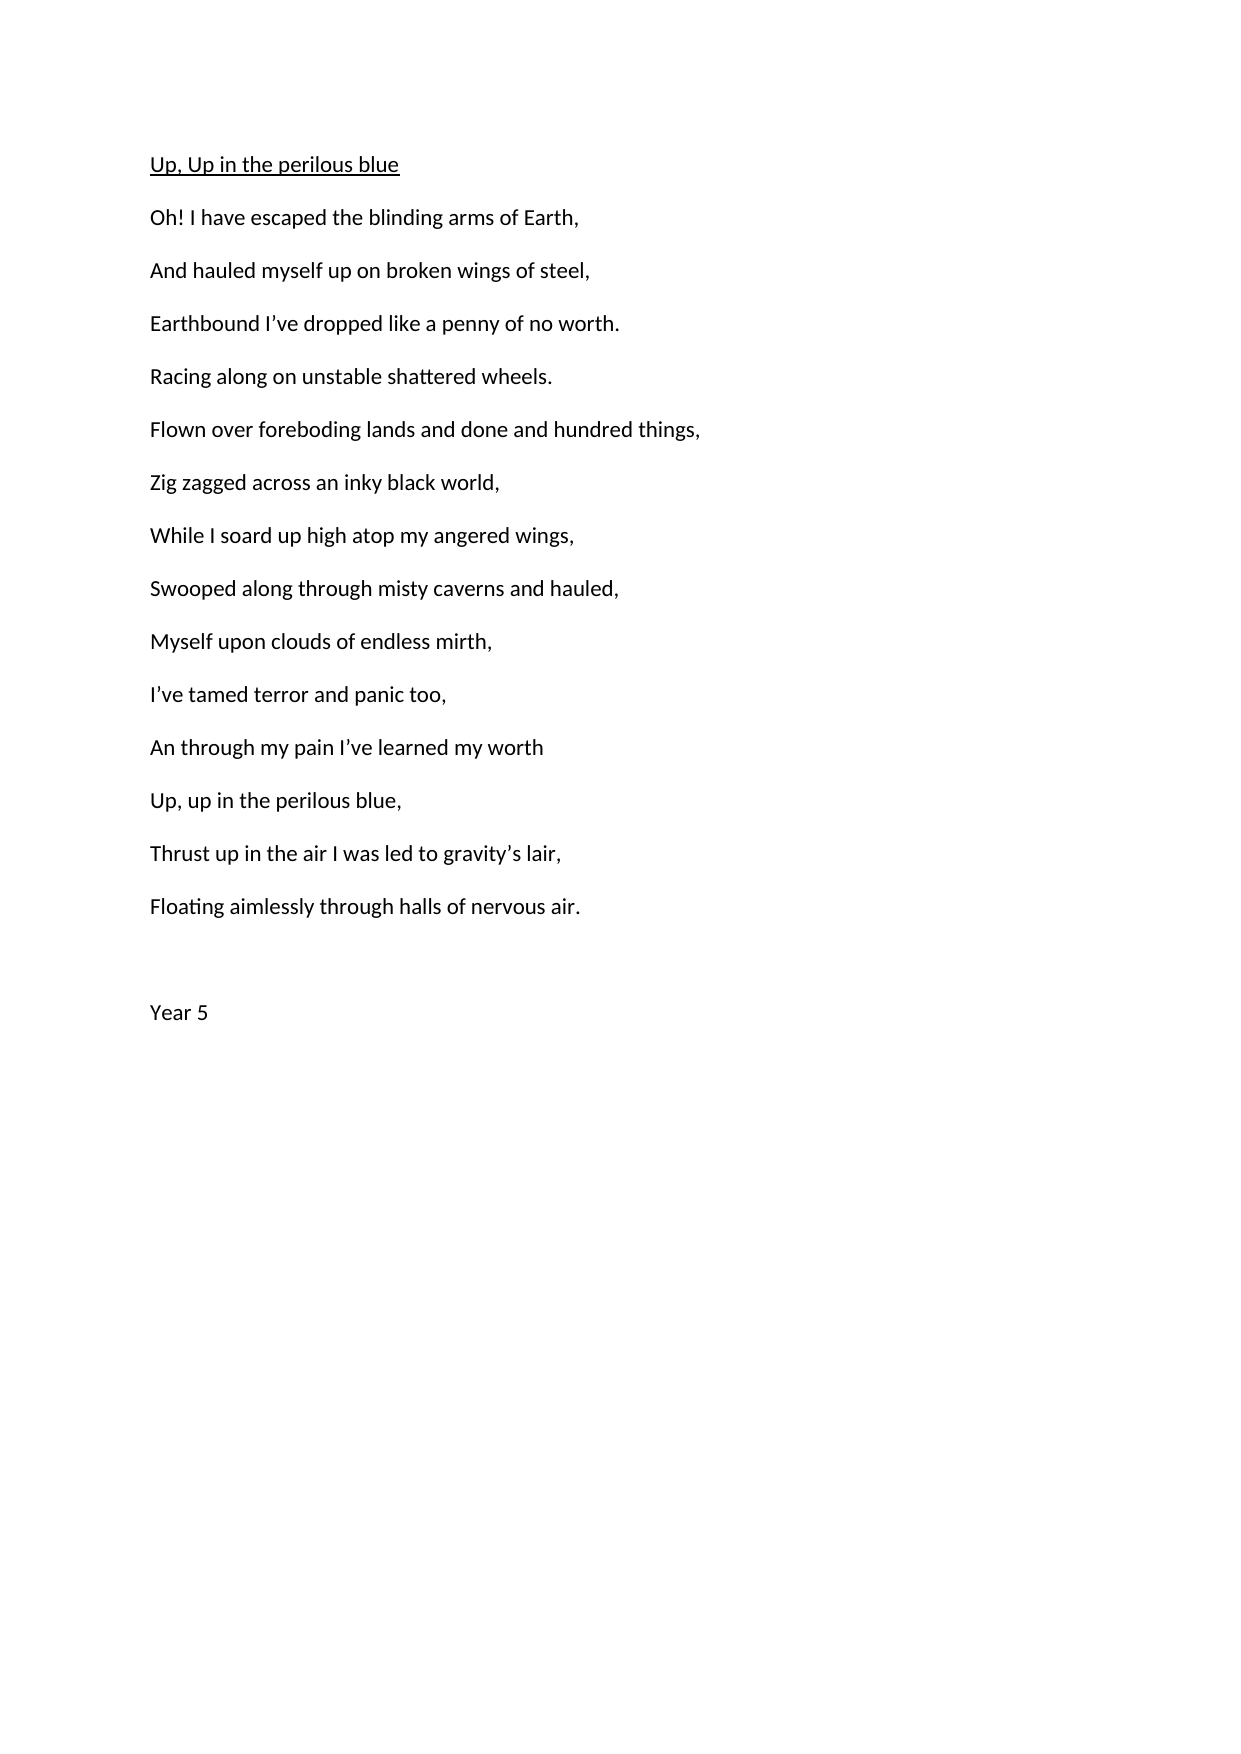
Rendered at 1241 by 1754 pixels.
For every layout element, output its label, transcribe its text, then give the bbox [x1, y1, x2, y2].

text Swooped along through misty caverns and hauled, [150, 574, 1090, 602]
text While I soard up high atop my angered wings, [150, 521, 1090, 549]
text Thrust up in the air I was led to gravity’s lair, [150, 839, 1090, 867]
text Myself upon clouds of endless mirth, [150, 627, 1090, 655]
text An through my pain I’ve learned my worth [150, 733, 1090, 761]
text Oh! I have escaped the blinding arms of Earth, [150, 203, 1090, 231]
text Zig zagged across an inky black world, [150, 468, 1090, 496]
text I’ve tamed terror and panic too, [150, 680, 1090, 708]
text Earthbound I’ve dropped like a penny of no worth. [150, 309, 1090, 337]
text Up, up in the perilous blue, [150, 786, 1090, 814]
text Up, Up in the perilous blue [150, 150, 1090, 178]
text Year 5 [150, 998, 1090, 1026]
text And hauled myself up on broken wings of steel, [150, 256, 1090, 284]
text Racing along on unstable shattered wheels. [150, 362, 1090, 390]
text Floating aimlessly through halls of nervous air. [150, 892, 1090, 920]
text Flown over foreboding lands and done and hundred things, [150, 415, 1090, 443]
